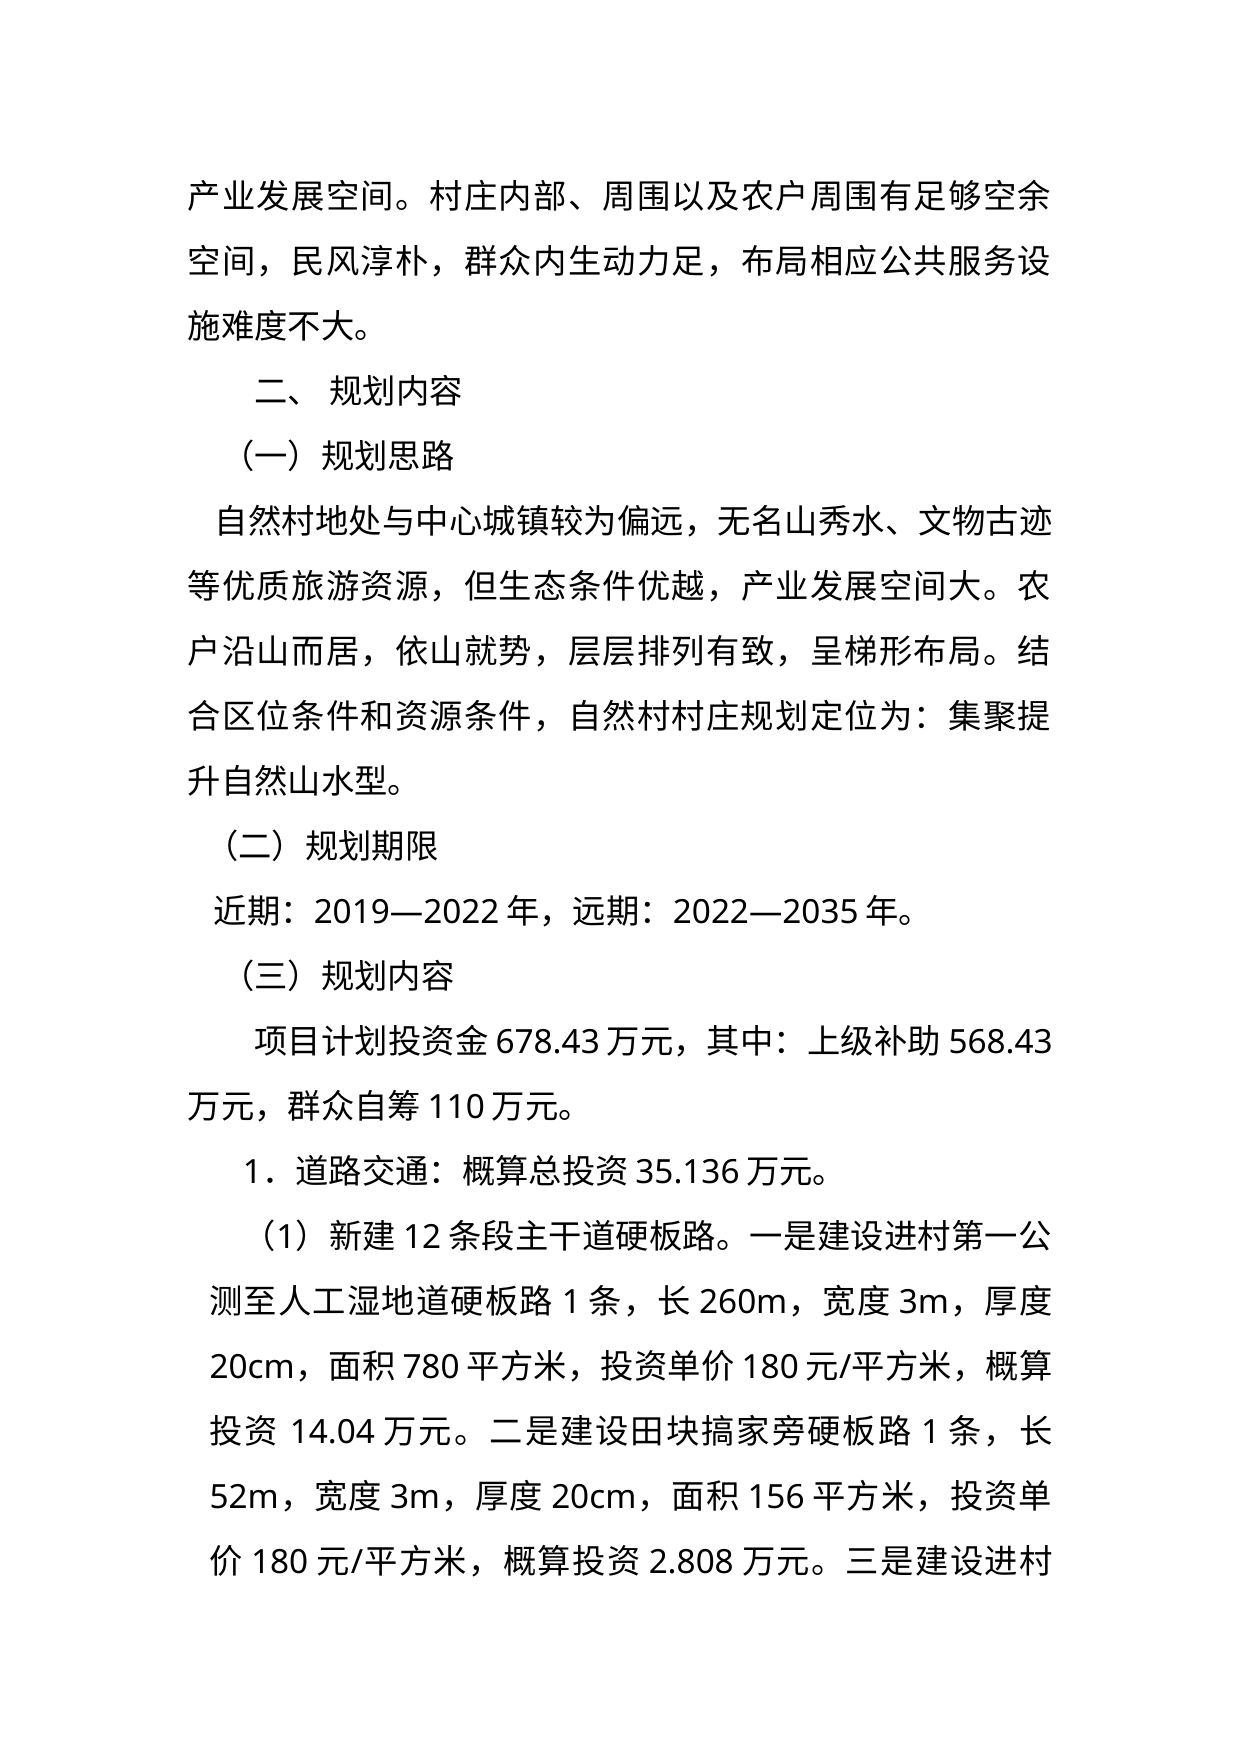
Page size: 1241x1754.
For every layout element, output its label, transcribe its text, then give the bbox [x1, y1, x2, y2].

text 1．道路交通：概算总投资35.136万元。 [209, 1137, 1053, 1202]
text （三）规划内容 [187, 942, 1053, 1007]
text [187, 162, 1053, 357]
list 规划内容 [254, 357, 1053, 422]
text 项目计划投资金678.43万元，其中：上级补助568.43万元，群众自筹110万元。 [187, 1007, 1053, 1137]
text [209, 1202, 1053, 1592]
text （二）规划期限 近期：2019—2022年，远期：2022—2035年。 [187, 812, 1053, 942]
text （一）规划思路 自然村地处与中心城镇较为偏远，无名山秀水、文物古迹等优质旅游资源，但生态条件优越，产业发展空间大。农户沿山而居，依山就势，层层排列有致，呈梯形布局。结合区位条件和资源条件，自然村村庄规划定位为：集聚提升自然山水型。 [187, 422, 1053, 812]
